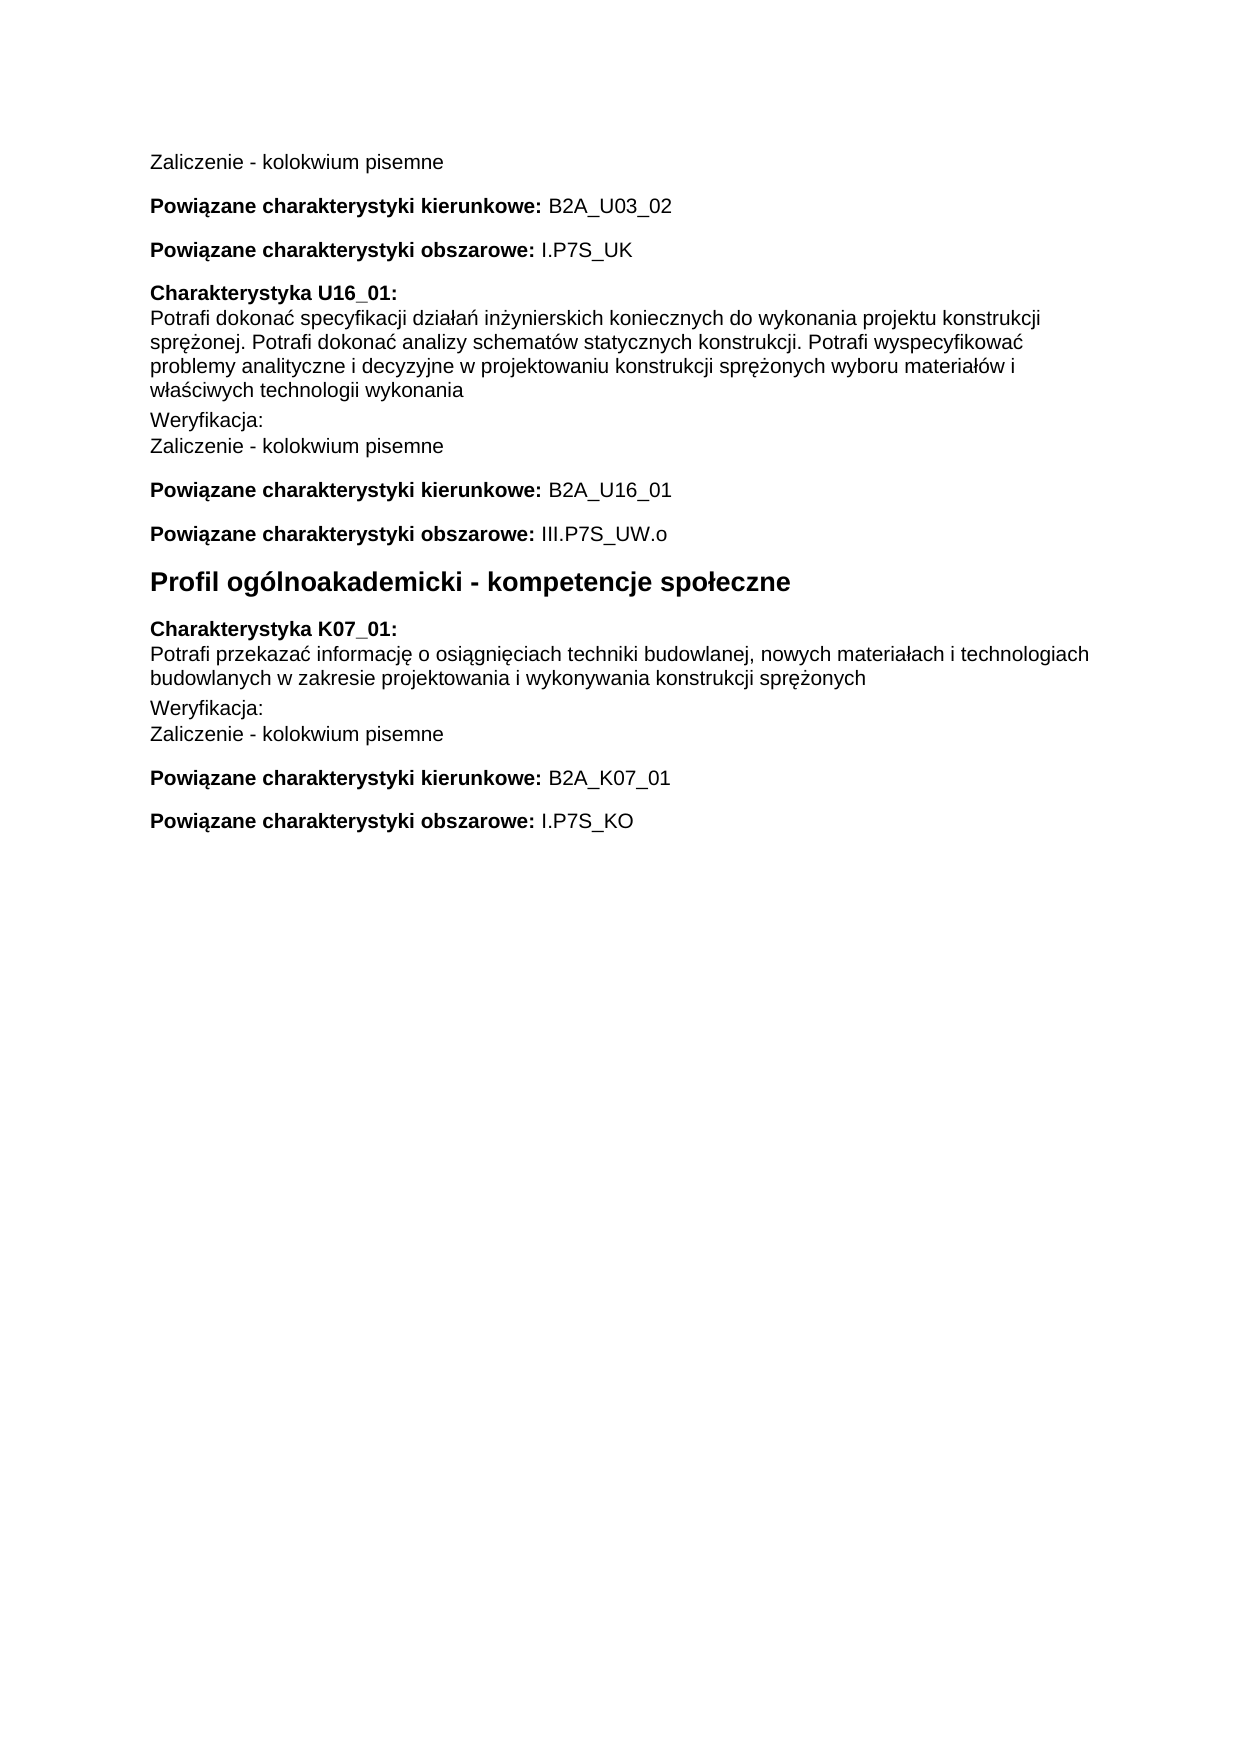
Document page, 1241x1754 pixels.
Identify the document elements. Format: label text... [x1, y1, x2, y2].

text Zaliczenie - kolokwium pisemne [150, 434, 1090, 458]
text Weryfikacja: [150, 696, 1090, 720]
text Zaliczenie - kolokwium pisemne [150, 722, 1090, 746]
text Charakterystyka K07_01: [150, 617, 1090, 641]
text Potrafi dokonać specyfikacji działań inżynierskich koniecznych do wykonania projektu konstrukcji sprężonej. Potrafi dokonać analizy schematów statycznych konstrukcji. Potrafi wyspecyfikować problemy analityczne i decyzyjne w projektowaniu konstrukcji sprężonych wyboru materiałów i właściwych technologii wykonania [150, 306, 1090, 402]
text Powiązane charakterystyki obszarowe: III.P7S_UW.o [150, 522, 1090, 546]
text Charakterystyka U16_01: [150, 281, 1090, 305]
subtitle Profil ogólnoakademicki - kompetencje społeczne [150, 566, 1090, 597]
text Powiązane charakterystyki kierunkowe: B2A_U16_01 [150, 478, 1090, 502]
text Potrafi przekazać informację o osiągnięciach techniki budowlanej, nowych materiałach i technologiach budowlanych w zakresie projektowania i wykonywania konstrukcji sprężonych [150, 642, 1090, 689]
text Weryfikacja: [150, 408, 1090, 432]
text Powiązane charakterystyki obszarowe: I.P7S_UK [150, 237, 1090, 261]
text Powiązane charakterystyki kierunkowe: B2A_K07_01 [150, 766, 1090, 789]
text Powiązane charakterystyki obszarowe: I.P7S_KO [150, 809, 1090, 833]
text Powiązane charakterystyki kierunkowe: B2A_U03_02 [150, 194, 1090, 218]
text Zaliczenie - kolokwium pisemne [150, 150, 1090, 174]
